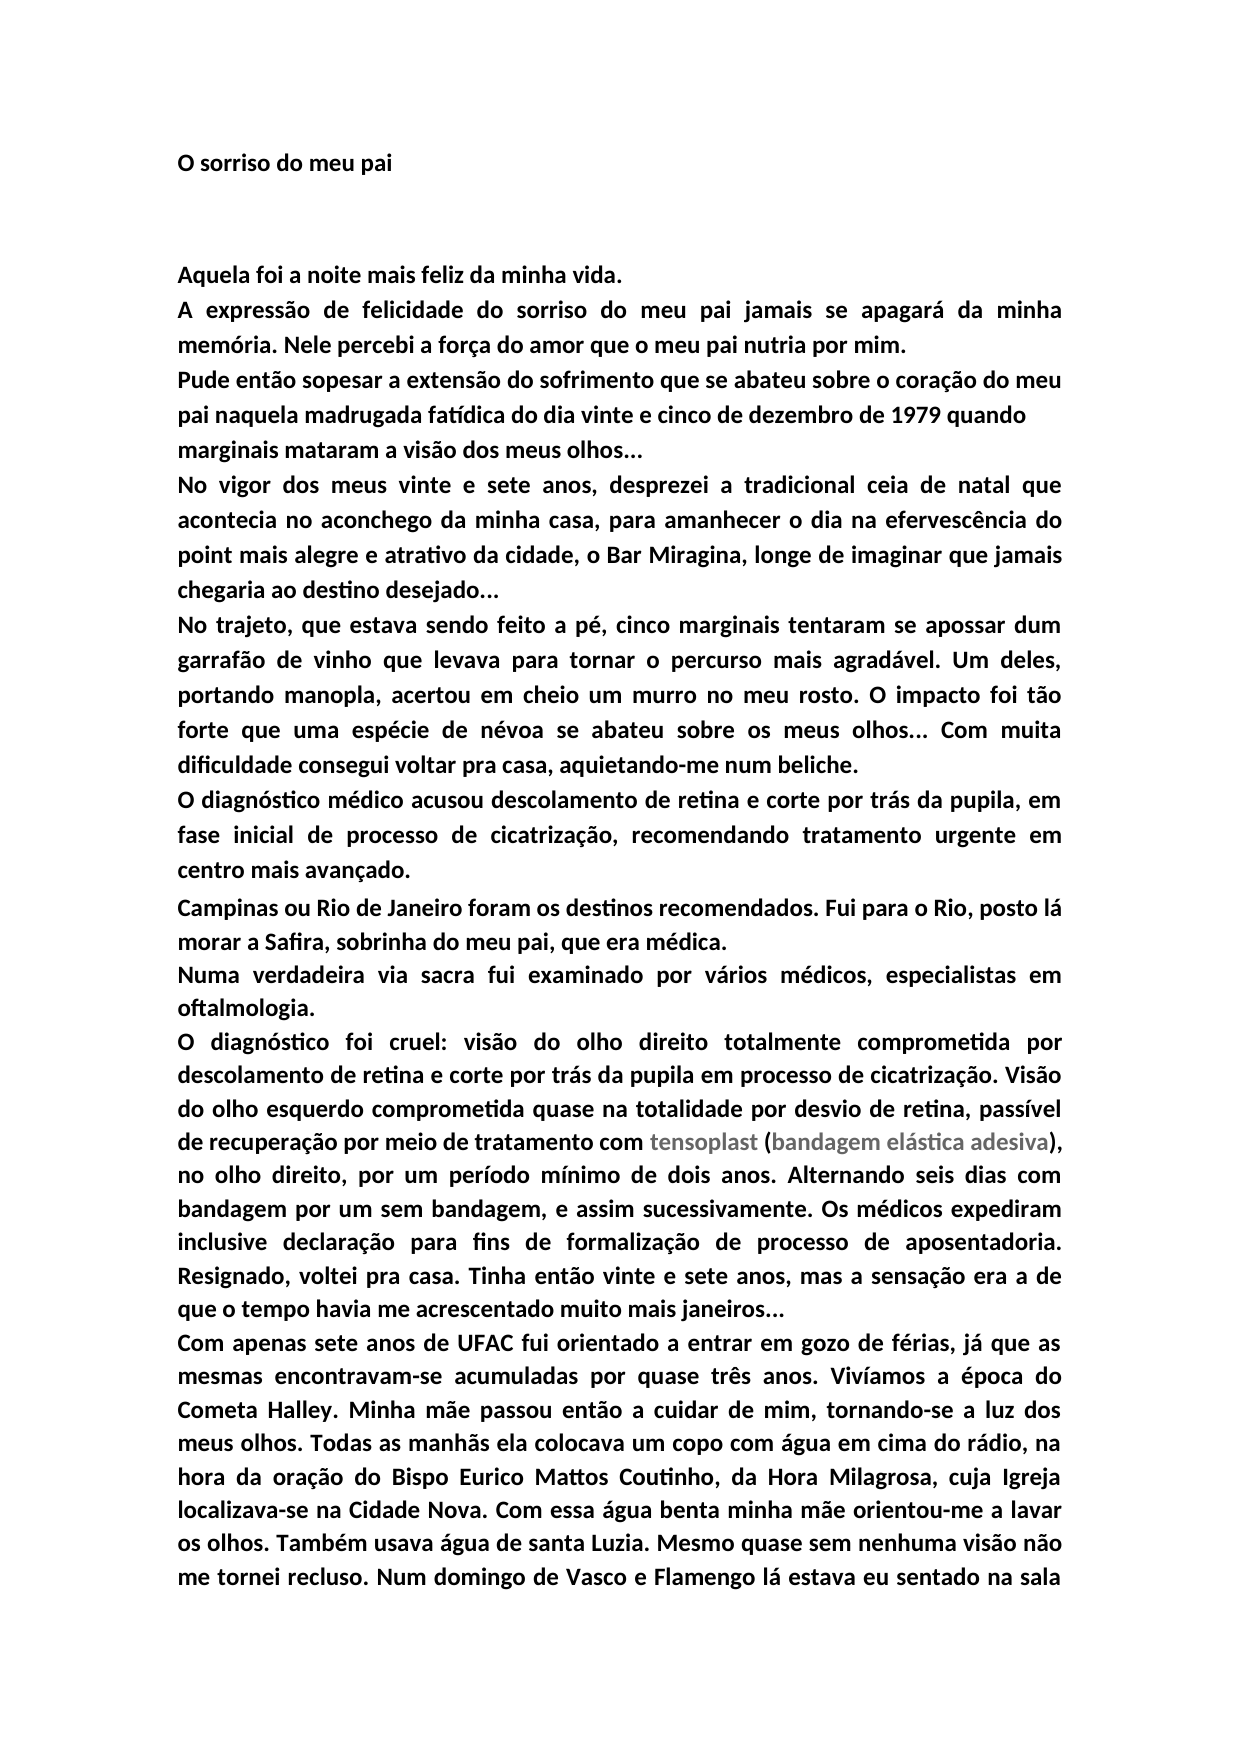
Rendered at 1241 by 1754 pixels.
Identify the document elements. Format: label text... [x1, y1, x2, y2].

text A expressão de felicidade do sorriso do meu pai jamais se apagará da minha memória. Nele percebi a força do amor que o meu pai nutria por mim. [177, 294, 1063, 360]
text marginais mataram a visão dos meus olhos... [177, 434, 1063, 465]
text No trajeto, que estava sendo feito a pé, cinco marginais tentaram se apossar dum garrafão de vinho que levava para tornar o percurso mais agradável. Um deles, portando manopla, acertou em cheio um murro no meu rosto. O impacto foi tão forte que uma espécie de névoa se abateu sobre os meus olhos... Com muita dificuldade consegui voltar pra casa, aquietando-me num beliche. [177, 609, 1063, 780]
text O sorriso do meu pai [177, 148, 1063, 178]
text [177, 1324, 1063, 1591]
text No vigor dos meus vinte e sete anos, desprezei a tradicional ceia de natal que acontecia no aconchego da minha casa, para amanhecer o dia na efervescência do point mais alegre e atrativo da cidade, o Bar Miragina, longe de imaginar que jamais chegaria ao destino desejado... [177, 469, 1063, 605]
text Numa verdadeira via sacra fui examinado por vários médicos, especialistas em oftalmologia. [177, 956, 1063, 1023]
text O diagnóstico foi cruel: visão do olho direito totalmente comprometida por descolamento de retina e corte por trás da pupila em processo de cicatrização. Visão do olho esquerdo comprometida quase na totalidade por desvio de retina, passível de recuperação por meio de tratamento com tensoplast (bandagem elástica adesiva), no olho direito, por um período mínimo de dois anos. Alternando seis dias com bandagem por um sem bandagem, e assim sucessivamente. Os médicos expediram inclusive declaração para fins de formalização de processo de aposentadoria. Resignado, voltei pra casa. Tinha então vinte e sete anos, mas a sensação era a de que o tempo havia me acrescentado muito mais janeiros... [177, 1023, 1063, 1324]
text Aquela foi a noite mais feliz da minha vida. [177, 259, 1063, 290]
text Campinas ou Rio de Janeiro foram os destinos recomendados. Fui para o Rio, posto lá morar a Safira, sobrinha do meu pai, que era médica. [177, 889, 1063, 956]
text O diagnóstico médico acusou descolamento de retina e corte por trás da pupila, em fase inicial de processo de cicatrização, recomendando tratamento urgente em centro mais avançado. [177, 784, 1063, 885]
text Pude então sopesar a extensão do sofrimento que se abateu sobre o coração do meu pai naquela madrugada fatídica do dia vinte e cinco de dezembro de 1979 quando [177, 364, 1063, 430]
